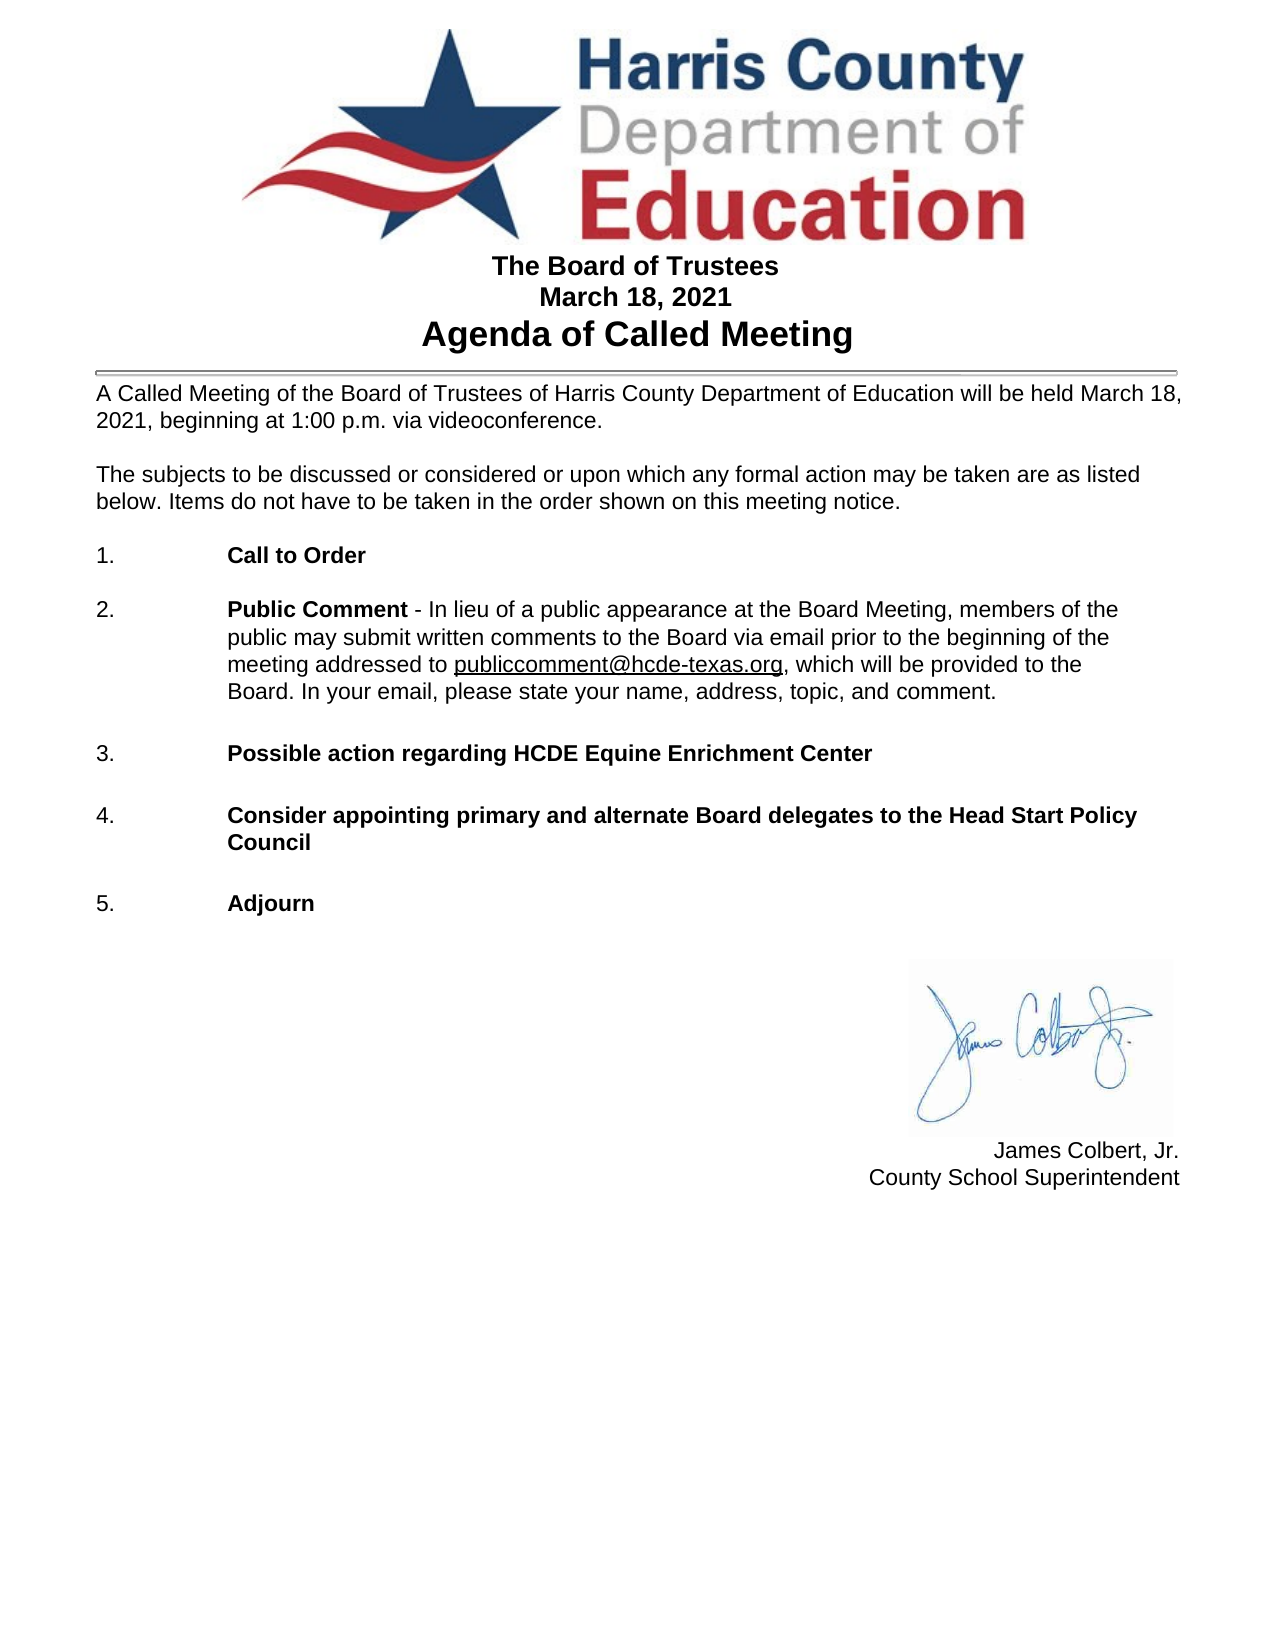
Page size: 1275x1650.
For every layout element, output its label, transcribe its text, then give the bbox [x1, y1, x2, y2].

picture [241, 29, 1030, 245]
text A Called Meeting of the Board of Trustees of Harris County Department of Education will be held March 18, 2021, beginning at 1:00 p.m. via videoconference. [96, 367, 1189, 433]
subtitle Consider appointing primary and alternate Board delegates to the Head Start Policy Council [96, 802, 1189, 855]
picture [908, 959, 1174, 1137]
text The Board of Trustees March 18, 2021 [489, 249, 781, 312]
list Call to Order [96, 542, 1119, 568]
list Adjourn [96, 890, 1099, 917]
list Public Comment - In lieu of a public appearance at the Board Meeting, members of the public may submit written comments to the Board via email prior to the beginning of the meeting addressed to publiccomment@hcde-texas.org, which will be provided to the Board. In your email, please state your name, address, topic, and comment. [96, 596, 1119, 704]
text The subjects to be discussed or considered or upon which any formal action may be taken are as listed below. Items do not have to be taken in the order shown on this meeting notice. [96, 461, 1170, 514]
text Agenda of Called Meeting [86, 313, 1189, 353]
subtitle Possible action regarding HCDE Equine Enrichment Center [96, 740, 1189, 766]
